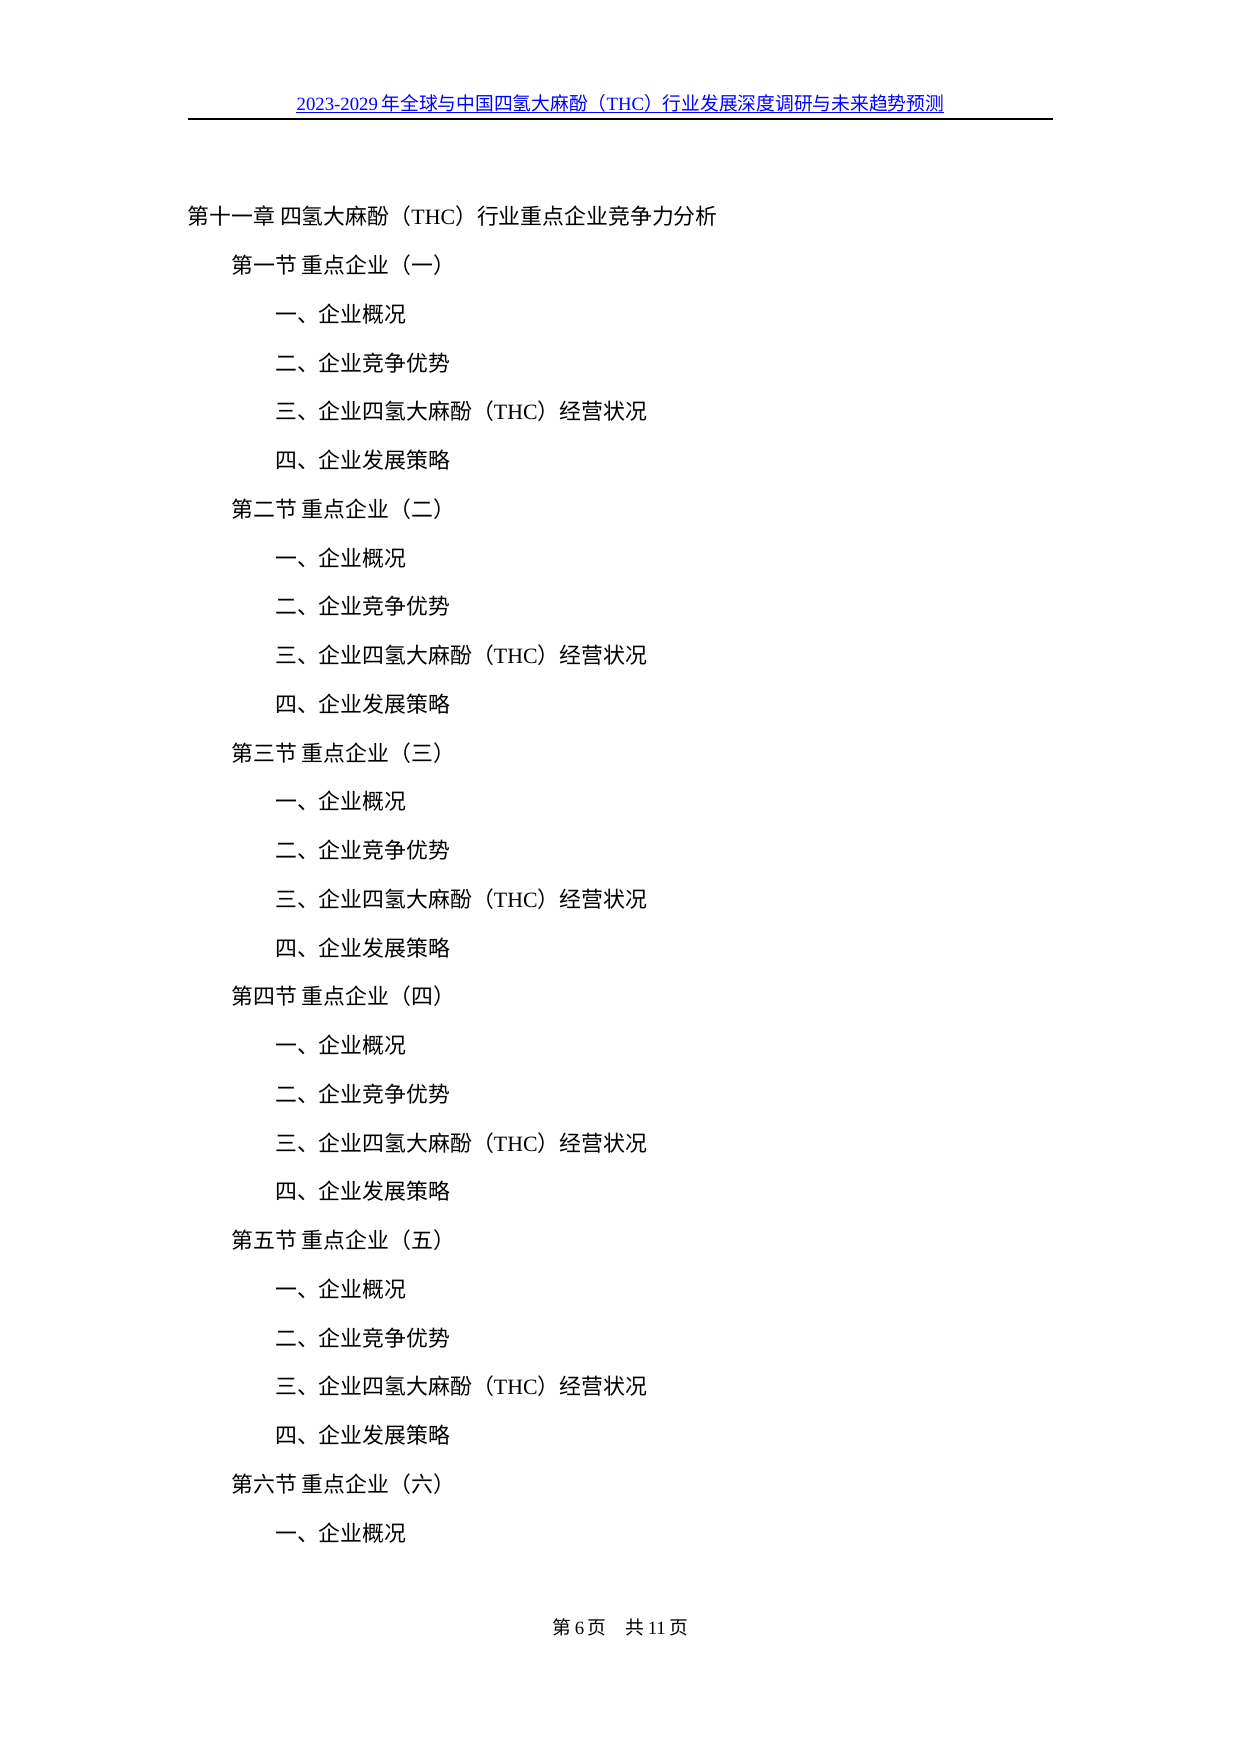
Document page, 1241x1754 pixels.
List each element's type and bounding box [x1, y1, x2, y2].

text [187, 150, 1053, 1548]
